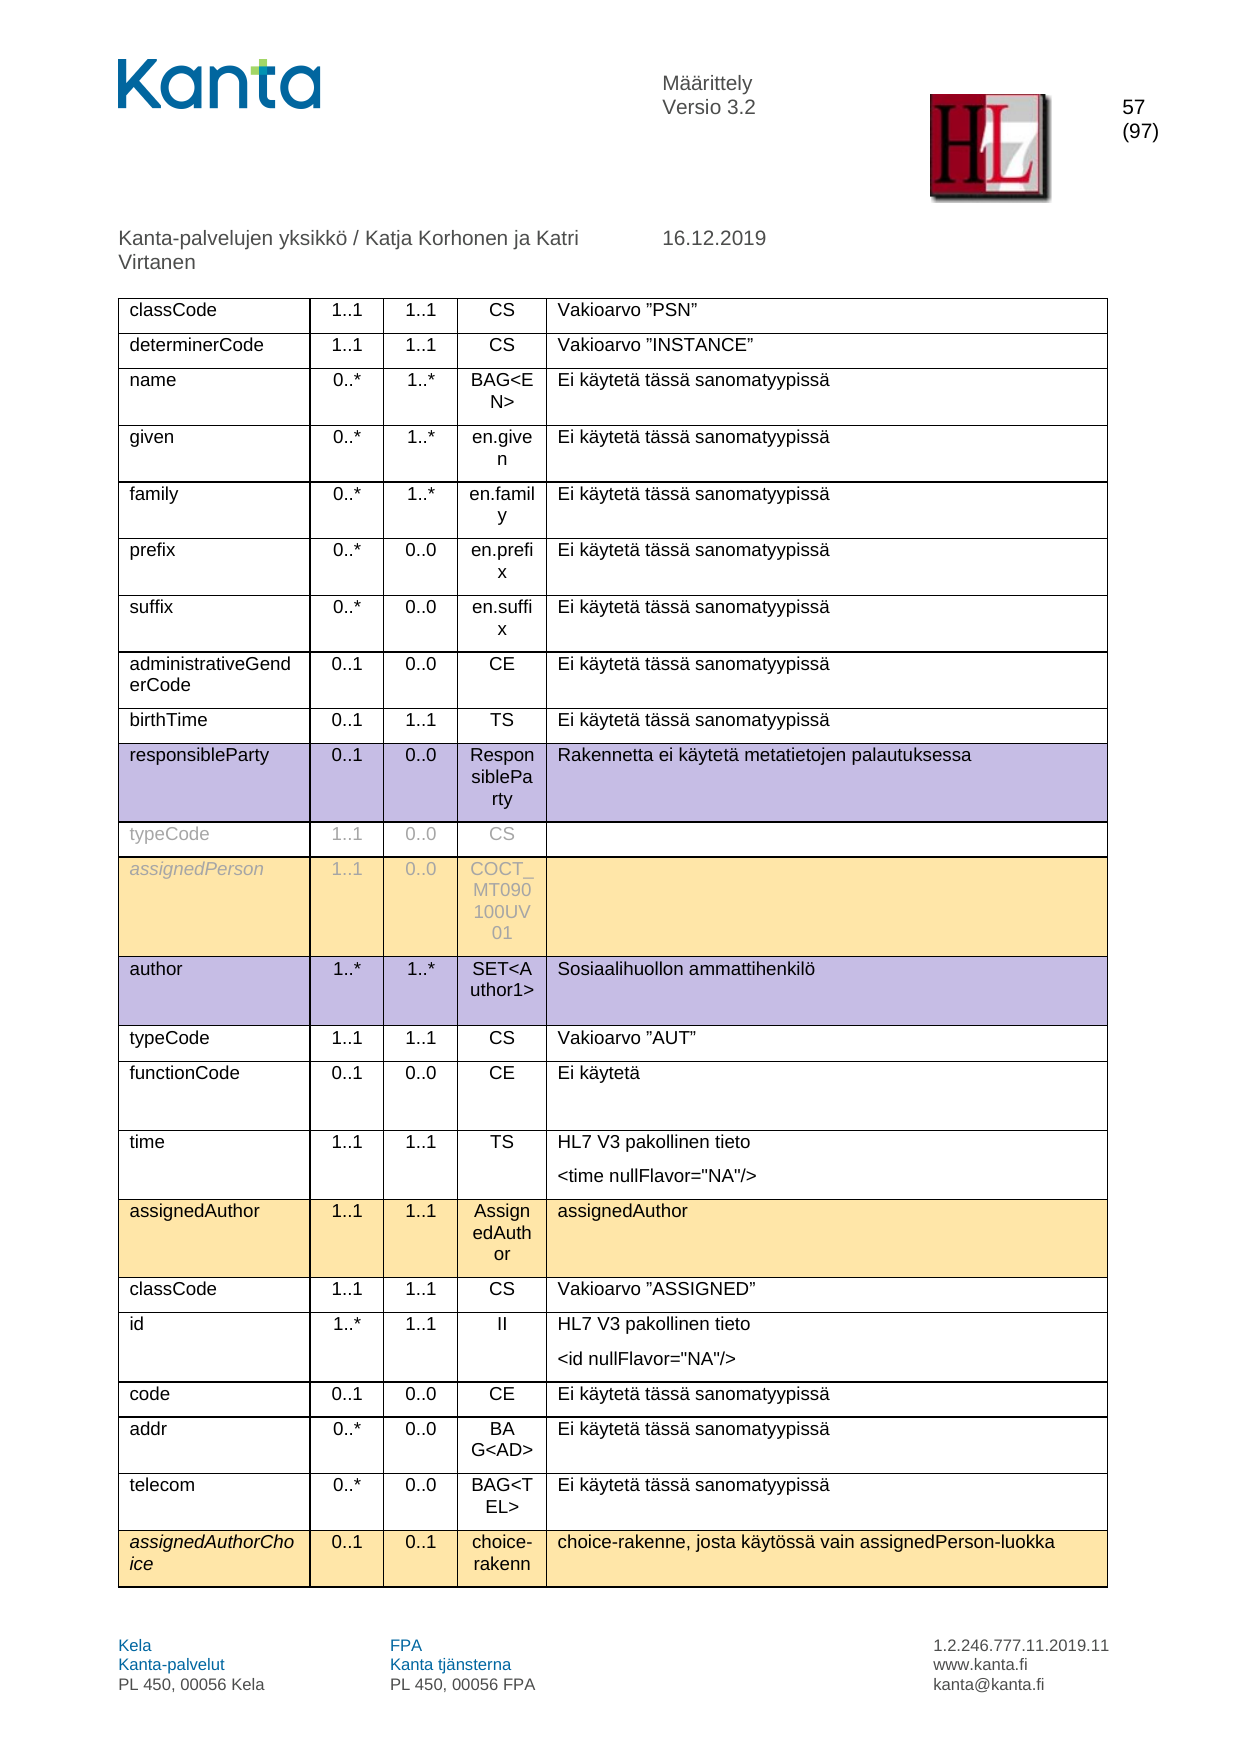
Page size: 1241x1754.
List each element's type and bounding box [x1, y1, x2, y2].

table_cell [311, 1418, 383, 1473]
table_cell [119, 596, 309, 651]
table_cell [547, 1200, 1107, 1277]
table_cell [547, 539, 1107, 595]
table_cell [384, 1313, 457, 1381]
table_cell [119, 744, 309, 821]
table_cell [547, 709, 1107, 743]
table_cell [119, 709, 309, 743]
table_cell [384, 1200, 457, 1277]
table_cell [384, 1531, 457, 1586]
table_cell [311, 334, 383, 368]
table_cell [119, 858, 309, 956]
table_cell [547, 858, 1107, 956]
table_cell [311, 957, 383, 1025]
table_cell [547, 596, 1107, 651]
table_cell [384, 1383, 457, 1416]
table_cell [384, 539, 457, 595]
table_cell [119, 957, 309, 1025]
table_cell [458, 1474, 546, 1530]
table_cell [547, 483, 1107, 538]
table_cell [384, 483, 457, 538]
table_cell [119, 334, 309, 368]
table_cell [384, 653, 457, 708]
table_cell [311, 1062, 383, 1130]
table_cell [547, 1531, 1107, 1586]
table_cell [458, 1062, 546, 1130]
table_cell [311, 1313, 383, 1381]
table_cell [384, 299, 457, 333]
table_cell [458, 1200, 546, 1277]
picture [930, 94, 1053, 203]
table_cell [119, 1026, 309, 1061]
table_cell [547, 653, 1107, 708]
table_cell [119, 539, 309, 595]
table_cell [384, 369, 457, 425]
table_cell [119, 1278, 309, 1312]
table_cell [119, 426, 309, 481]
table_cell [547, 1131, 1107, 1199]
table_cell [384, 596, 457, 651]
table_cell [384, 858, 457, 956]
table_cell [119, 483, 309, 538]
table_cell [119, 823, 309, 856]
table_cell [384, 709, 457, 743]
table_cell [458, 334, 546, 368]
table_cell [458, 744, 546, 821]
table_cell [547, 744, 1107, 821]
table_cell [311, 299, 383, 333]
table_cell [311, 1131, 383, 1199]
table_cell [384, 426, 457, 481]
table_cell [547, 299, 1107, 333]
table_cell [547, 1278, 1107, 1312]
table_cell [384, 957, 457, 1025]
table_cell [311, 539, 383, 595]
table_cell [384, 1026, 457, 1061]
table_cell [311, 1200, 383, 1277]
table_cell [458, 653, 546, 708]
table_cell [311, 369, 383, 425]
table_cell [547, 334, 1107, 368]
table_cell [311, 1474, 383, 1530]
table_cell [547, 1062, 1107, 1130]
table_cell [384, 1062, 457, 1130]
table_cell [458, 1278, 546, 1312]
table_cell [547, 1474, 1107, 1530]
picture [118, 59, 321, 109]
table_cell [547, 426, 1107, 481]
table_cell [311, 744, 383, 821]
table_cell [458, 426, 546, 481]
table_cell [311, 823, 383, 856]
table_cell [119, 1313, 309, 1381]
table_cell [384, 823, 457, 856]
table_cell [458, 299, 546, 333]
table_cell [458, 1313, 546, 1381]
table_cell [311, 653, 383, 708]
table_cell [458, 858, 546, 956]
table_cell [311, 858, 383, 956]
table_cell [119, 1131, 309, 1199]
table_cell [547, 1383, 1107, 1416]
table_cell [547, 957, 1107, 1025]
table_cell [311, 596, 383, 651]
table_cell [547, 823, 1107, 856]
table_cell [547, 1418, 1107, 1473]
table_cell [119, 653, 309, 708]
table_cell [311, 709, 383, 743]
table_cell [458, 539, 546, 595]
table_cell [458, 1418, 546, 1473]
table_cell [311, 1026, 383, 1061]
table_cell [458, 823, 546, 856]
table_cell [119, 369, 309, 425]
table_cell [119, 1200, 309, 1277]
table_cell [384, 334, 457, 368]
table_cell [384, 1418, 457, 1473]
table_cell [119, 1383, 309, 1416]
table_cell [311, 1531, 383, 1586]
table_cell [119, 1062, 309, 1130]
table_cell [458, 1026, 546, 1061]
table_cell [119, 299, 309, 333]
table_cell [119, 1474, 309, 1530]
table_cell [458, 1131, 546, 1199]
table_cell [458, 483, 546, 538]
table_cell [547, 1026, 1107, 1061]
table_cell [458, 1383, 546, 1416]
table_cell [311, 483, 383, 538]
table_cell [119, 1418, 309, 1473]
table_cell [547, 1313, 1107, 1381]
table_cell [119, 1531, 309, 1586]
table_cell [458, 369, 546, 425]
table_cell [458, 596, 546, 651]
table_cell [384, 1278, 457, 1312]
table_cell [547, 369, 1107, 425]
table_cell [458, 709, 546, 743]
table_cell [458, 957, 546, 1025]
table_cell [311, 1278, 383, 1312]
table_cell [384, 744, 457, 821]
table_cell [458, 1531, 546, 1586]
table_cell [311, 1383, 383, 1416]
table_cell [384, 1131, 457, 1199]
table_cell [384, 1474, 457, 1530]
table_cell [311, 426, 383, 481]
